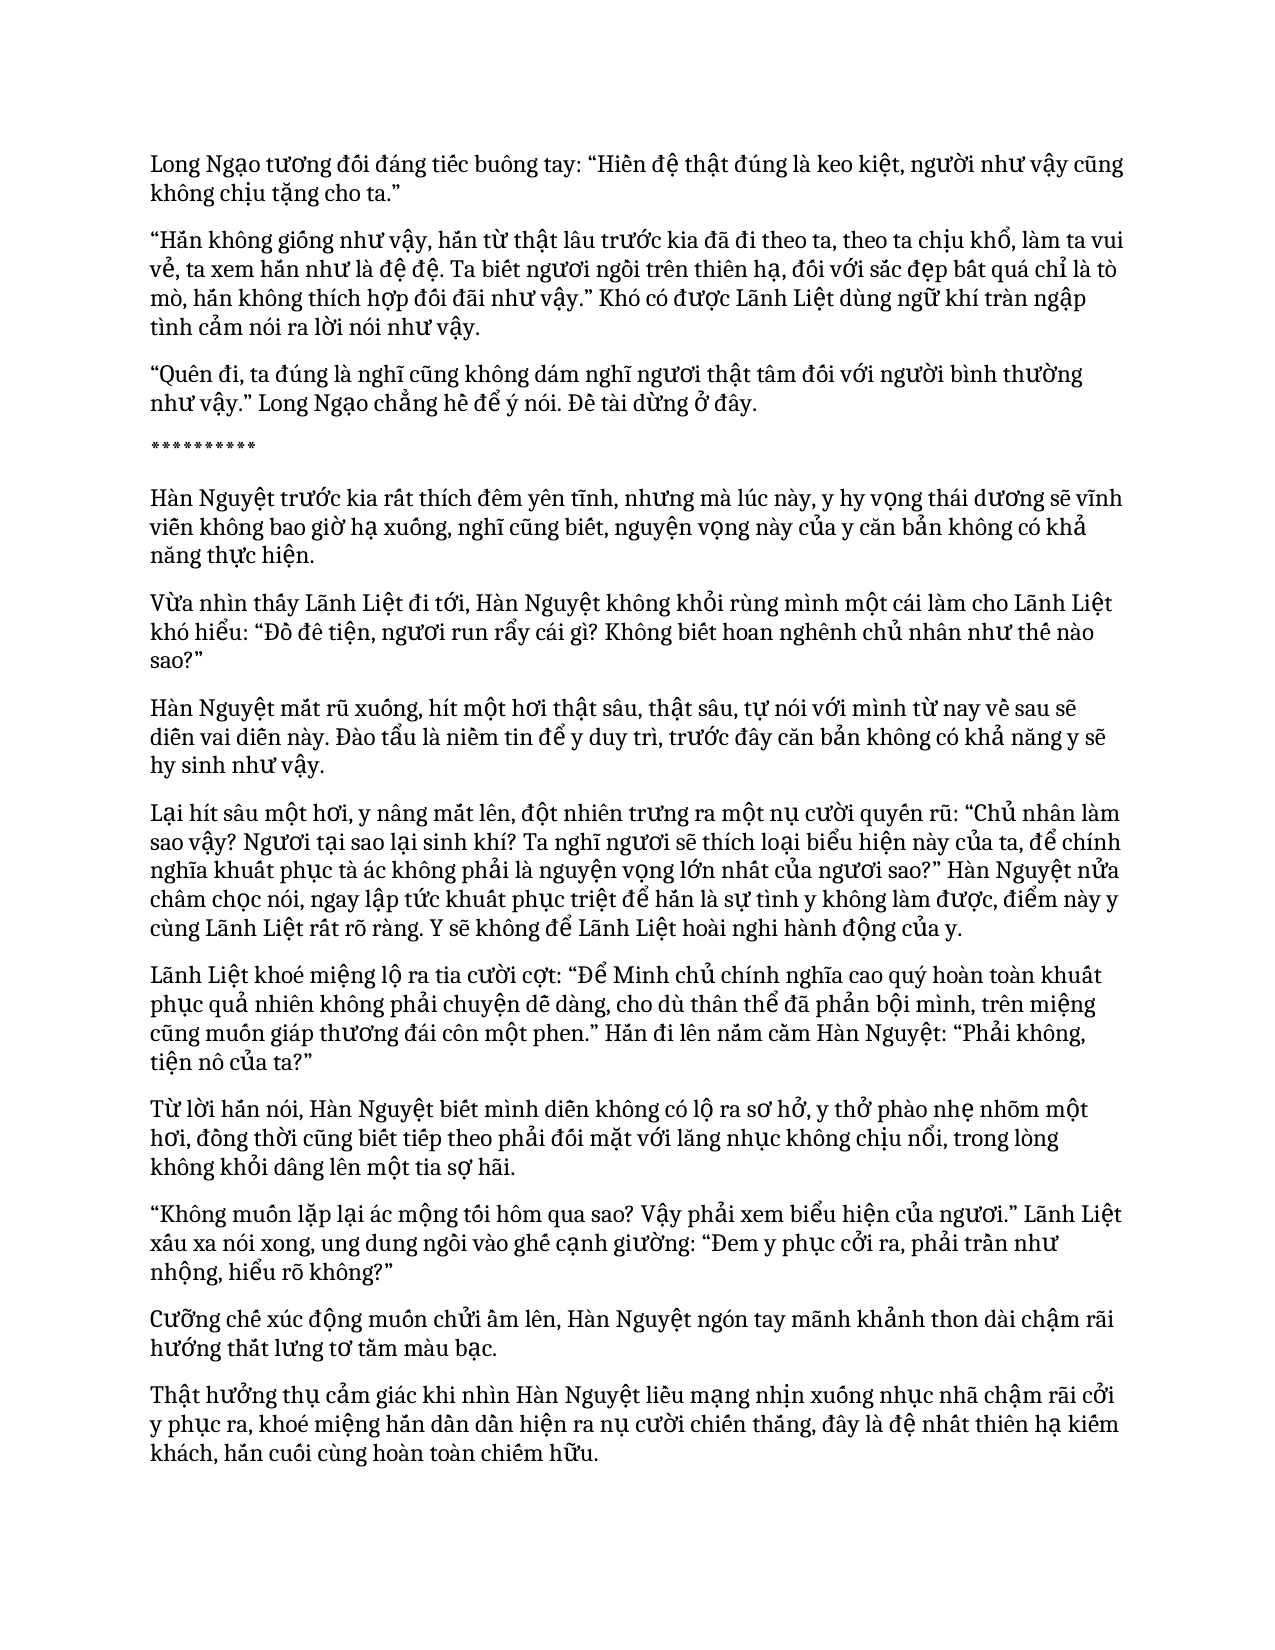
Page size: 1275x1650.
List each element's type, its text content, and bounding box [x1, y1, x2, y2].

text Hàn Nguyệt trước kia rất thích đêm yên tĩnh, nhưng mà lúc này, y hy vọng thái dương sẽ vĩnh viễn không bao giờ hạ xuống, nghĩ cũng biết, nguyện vọng này của y căn bản không có khả năng thực hiện. [150, 484, 1125, 570]
text ********** [150, 436, 1125, 465]
text Lại hít sâu một hơi, y nâng mắt lên, đột nhiên trưng ra một nụ cười quyến rũ: “Chủ nhân làm sao vậy? Ngươi tại sao lại sinh khí? Ta nghĩ ngươi sẽ thích loại biểu hiện này của ta, để chính nghĩa khuất phục tà ác không phải là nguyện vọng lớn nhất của ngươi sao?” Hàn Nguyệt nửa châm chọc nói, ngay lập tức khuất phục triệt để hắn là sự tình y không làm được, điểm này y cùng Lãnh Liệt rất rõ ràng. Y sẽ không để Lãnh Liệt hoài nghi hành động của y. [150, 799, 1125, 942]
text “Không muốn lặp lại ác mộng tối hôm qua sao? Vậy phải xem biểu hiện của ngươi.” Lãnh Liệt xấu xa nói xong, ung dung ngồi vào ghế cạnh giường: “Đem y phục cởi ra, phải trần như nhộng, hiểu rõ không?” [150, 1200, 1125, 1286]
text “Hắn không giống như vậy, hắn từ thật lâu trước kia đã đi theo ta, theo ta chịu khổ, làm ta vui vẻ, ta xem hắn như là đệ đệ. Ta biết ngươi ngồi trên thiên hạ, đối với sắc đẹp bất quá chỉ là tò mò, hắn không thích hợp đối đãi như vậy.” Khó có được Lãnh Liệt dùng ngữ khí tràn ngập tình cảm nói ra lời nói như vậy. [150, 226, 1125, 341]
text Lãnh Liệt khoé miệng lộ ra tia cười cợt: “Để Minh chủ chính nghĩa cao quý hoàn toàn khuất phục quả nhiên không phải chuyện dễ dàng, cho dù thân thể đã phản bội mình, trên miệng cũng muốn giáp thương đái côn một phen.” Hắn đi lên nắm cằm Hàn Nguyệt: “Phải không, tiện nô của ta?” [150, 961, 1125, 1076]
text Hàn Nguyệt mắt rũ xuống, hít một hơi thật sâu, thật sâu, tự nói với mình từ nay về sau sẽ diễn vai diễn này. Đào tẩu là niềm tin để y duy trì, trước đây căn bản không có khả năng y sẽ hy sinh như vậy. [150, 694, 1125, 780]
text Long Ngạo tương đối đáng tiếc buông tay: “Hiền đệ thật đúng là keo kiệt, người như vậy cũng không chịu tặng cho ta.” [150, 150, 1125, 207]
text “Quên đi, ta đúng là nghĩ cũng không dám nghĩ ngươi thật tâm đối với người bình thường như vậy.” Long Ngạo chẳng hề để ý nói. Đề tài dừng ở đây. [150, 360, 1125, 417]
text Từ lời hắn nói, Hàn Nguyệt biết mình diễn không có lộ ra sơ hở, y thở phào nhẹ nhõm một hơi, đồng thời cũng biết tiếp theo phải đối mặt với lăng nhục không chịu nổi, trong lòng không khỏi dâng lên một tia sợ hãi. [150, 1095, 1125, 1181]
text Cưỡng chế xúc động muốn chửi ầm lên, Hàn Nguyệt ngón tay mãnh khảnh thon dài chậm rãi hướng thắt lưng tơ tằm màu bạc. [150, 1305, 1125, 1362]
text Thật hưởng thụ cảm giác khi nhìn Hàn Nguyệt liều mạng nhịn xuống nhục nhã chậm rãi cởi y phục ra, khoé miệng hắn dần dần hiện ra nụ cười chiến thắng, đây là đệ nhất thiên hạ kiếm khách, hắn cuối cùng hoàn toàn chiếm hữu. [150, 1381, 1125, 1467]
text Vừa nhìn thấy Lãnh Liệt đi tới, Hàn Nguyệt không khỏi rùng mình một cái làm cho Lãnh Liệt khó hiểu: “Đồ đê tiện, ngươi run rẩy cái gì? Không biết hoan nghênh chủ nhân như thế nào sao?” [150, 589, 1125, 675]
